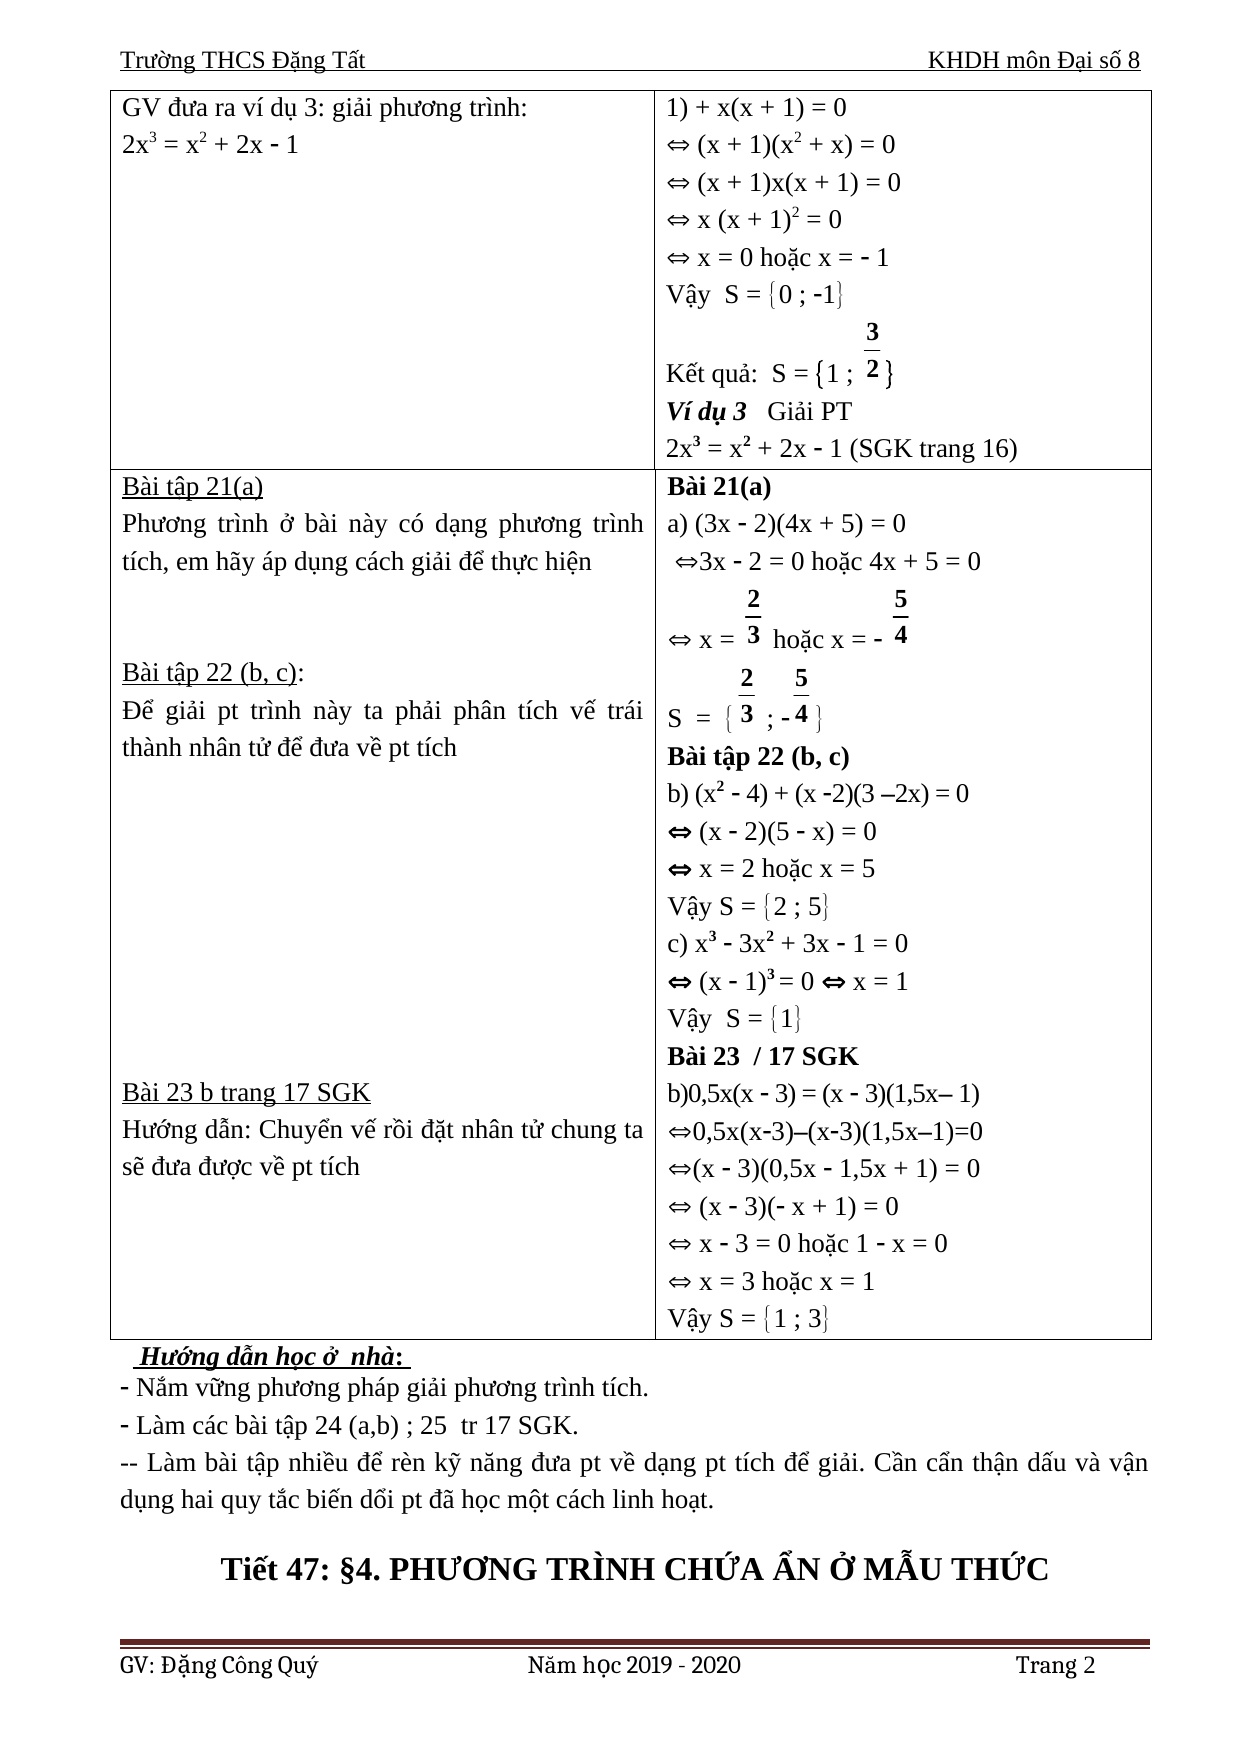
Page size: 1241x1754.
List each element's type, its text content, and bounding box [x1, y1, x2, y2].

table_cell Bài tập 21(a) Phương trình ở bài này có dạng phương trình tích, em hãy áp dụng cách giải để thực hiện Bài tập 22 (b, c): Để giải pt trình này ta phải phân tích vế trái thành nhân tử để đưa về pt tích Bài 23 b trang 17 SGK Hướng dẫn: Chuyển vế rồi đặt nhân tử chung ta sẽ đưa được về pt tích [111, 470, 655, 1339]
text -- Làm bài tập nhiều để rèn kỹ năng đưa pt về dạng pt tích để giải. Cần cẩn thận dấu và vận dụng hai quy tắc biến dổi pt đã học một cách linh hoạt. [120, 1446, 1150, 1515]
text Nắm vững phương pháp giải phương trình tích. [120, 1371, 1150, 1402]
text Làm các bài tập 24 (a,b) ; 25 tr 17 SGK. [120, 1409, 1150, 1440]
text Tiết 47: §4. PHƯƠNG TRÌNH CHỨA ẨN Ở MẪU THỨC [120, 1549, 1150, 1588]
table_cell Bài 21(a) a) (3x 2)(4x + 5) = 0 3x 2 = 0 hoặc 4x + 5 = 0 x = hoặc x = S = ; Bài tập 22 (b, c) b) (x2 4) + (x 2)(3 –2x) = 0 (x 2)(5 x) = 0 x = 2 hoặc x = 5 Vậy S = 2 ; 5 c) x3 3x2 + 3x 1 = 0 (x 1)3 = 0 x = 1 Vậy S = 1 Bài 23 / 17 SGK b)0,5x(x 3) = (x 3)(1,5x– 1) 0,5x(x3)–(x3)(1,5x–1)=0 (x 3)(0,5x 1,5x + 1) = 0 (x 3)( x + 1) = 0 x 3 = 0 hoặc 1 x = 0 x = 3 hoặc x = 1 Vậy S = 1 ; 3 [656, 470, 1151, 1339]
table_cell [655, 91, 1151, 469]
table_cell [111, 91, 654, 469]
text Hướng dẫn học ở nhà: [120, 1340, 1150, 1371]
